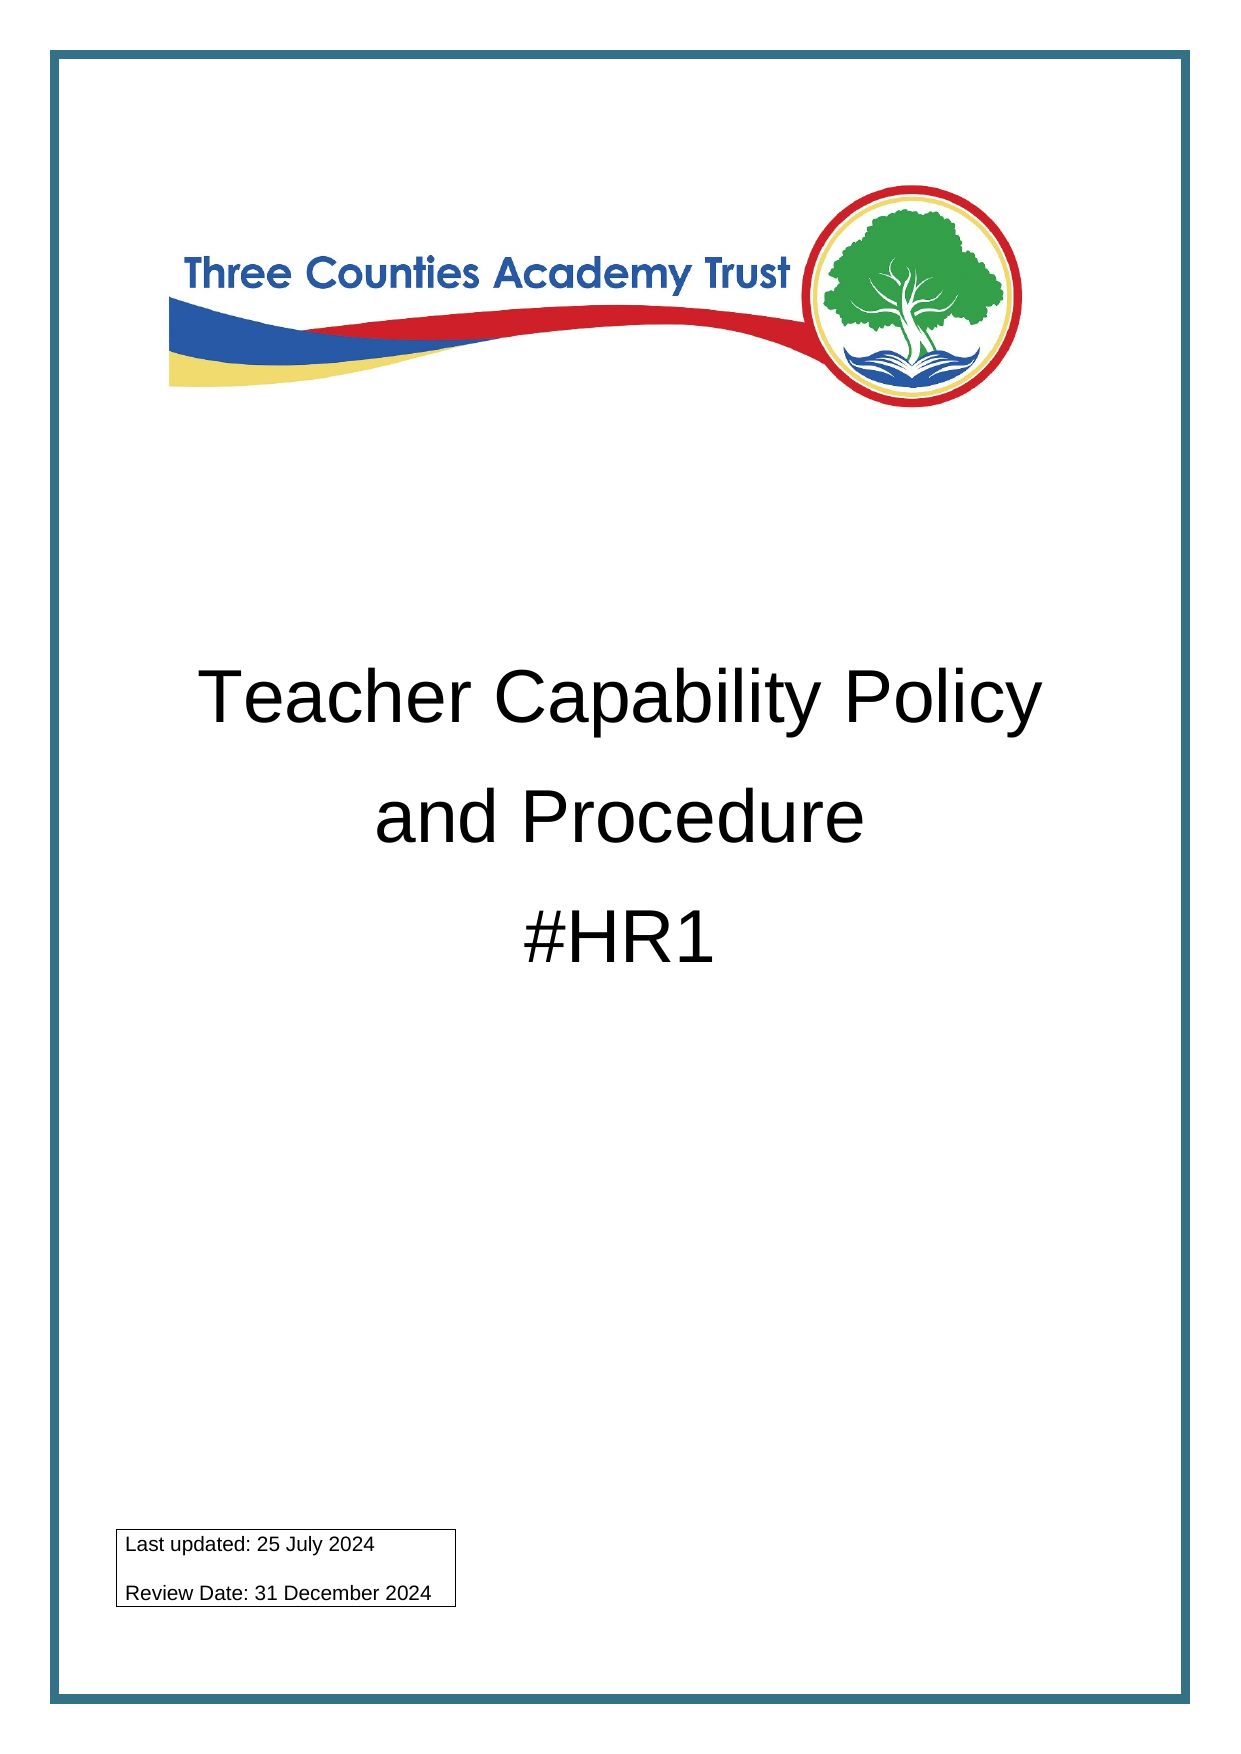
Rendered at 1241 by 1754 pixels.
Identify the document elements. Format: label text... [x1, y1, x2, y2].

text Teacher Capability Policy [150, 652, 1090, 738]
picture [150, 150, 1058, 443]
text and Procedure [150, 772, 1090, 858]
text #HR1 [150, 892, 1090, 978]
